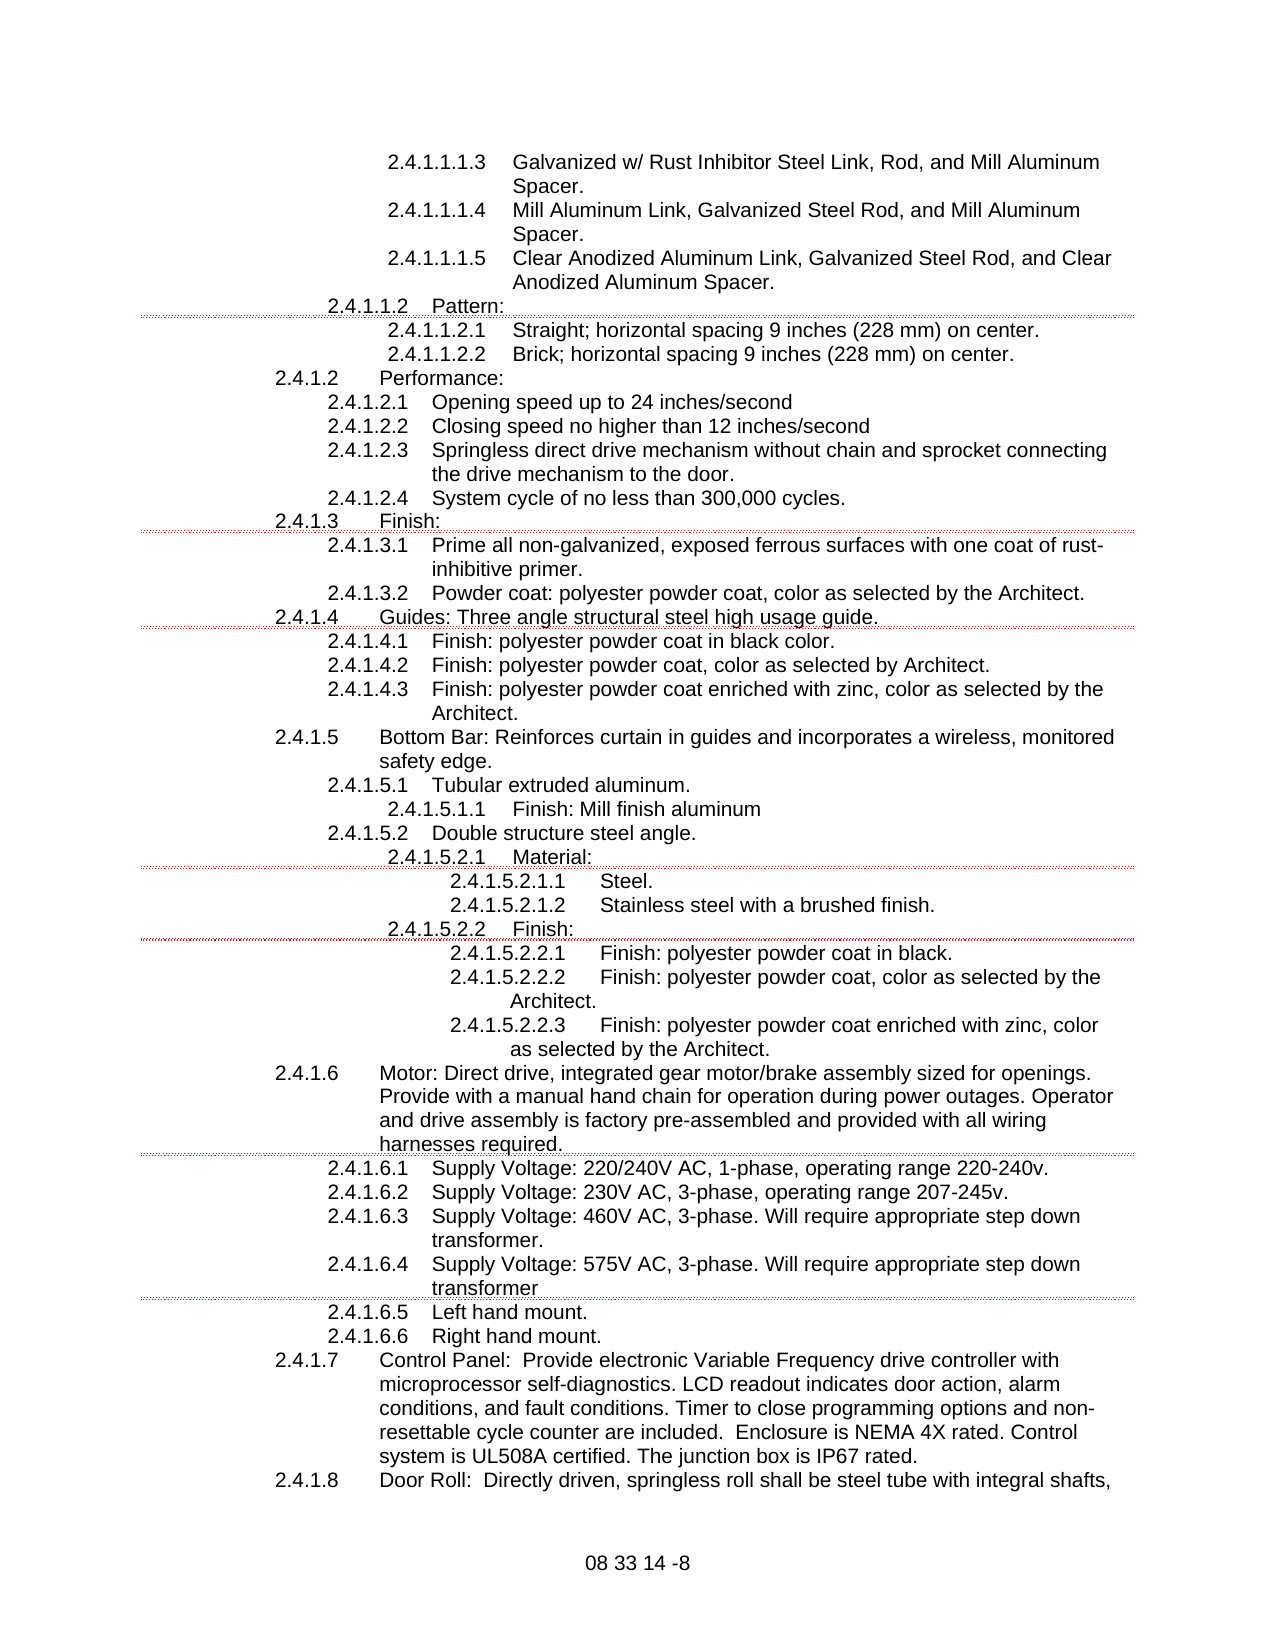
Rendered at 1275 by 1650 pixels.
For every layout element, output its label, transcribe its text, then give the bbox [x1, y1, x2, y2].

list Mill Aluminum Link, Galvanized Steel Rod, and Mill Aluminum Spacer. [387, 198, 1125, 246]
list Finish: polyester powder coat enriched with zinc, color as selected by the Architect. [450, 1012, 1125, 1060]
list Double structure steel angle. [327, 821, 1125, 845]
list Straight; horizontal spacing 9 inches (228 mm) on center. [387, 318, 1125, 342]
list Finish: [387, 917, 1125, 941]
list Clear Anodized Aluminum Link, Galvanized Steel Rod, and Clear Anodized Aluminum Spacer. [387, 246, 1125, 294]
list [275, 1468, 1125, 1492]
list Supply Voltage: 230V AC, 3-phase, operating range 207-245v. [327, 1180, 1125, 1204]
list Finish: polyester powder coat in black color. [327, 629, 1125, 653]
list Motor: Direct drive, integrated gear motor/brake assembly sized for openings. Provide with a manual hand chain for operation during power outages. Operator and drive assembly is factory pre-assembled and provided with all wiring harnesses required. [275, 1060, 1125, 1156]
list Finish: polyester powder coat in black. [450, 941, 1125, 964]
list Supply Voltage: 220/240V AC, 1-phase, operating range 220-240v. [327, 1156, 1125, 1180]
list Finish: polyester powder coat enriched with zinc, color as selected by the Architect. [327, 677, 1125, 725]
list Supply Voltage: 460V AC, 3-phase. Will require appropriate step down transformer. [327, 1204, 1125, 1252]
list Right hand mount. [327, 1324, 1125, 1348]
list Guides: Three angle structural steel high usage guide. [275, 605, 1125, 629]
list Stainless steel with a brushed finish. [450, 893, 1125, 917]
list Brick; horizontal spacing 9 inches (228 mm) on center. [387, 342, 1125, 366]
list Closing speed no higher than 12 inches/second [327, 413, 1125, 437]
list Finish: polyester powder coat, color as selected by the Architect. [450, 964, 1125, 1012]
list Bottom Bar: Reinforces curtain in guides and incorporates a wireless, monitored safety edge. [275, 725, 1125, 773]
list Material: [387, 845, 1125, 869]
list Supply Voltage: 575V AC, 3-phase. Will require appropriate step down transformer [327, 1252, 1125, 1300]
list System cycle of no less than 300,000 cycles. [327, 485, 1125, 509]
list Opening speed up to 24 inches/second [327, 389, 1125, 413]
list Powder coat: polyester powder coat, color as selected by the Architect. [327, 581, 1125, 605]
list Tubular extruded aluminum. [327, 773, 1125, 797]
list Prime all non-galvanized, exposed ferrous surfaces with one coat of rust-inhibitive primer. [327, 533, 1125, 581]
list Finish: polyester powder coat, color as selected by Architect. [327, 653, 1125, 677]
list Finish: [275, 509, 1125, 533]
list Springless direct drive mechanism without chain and sprocket connecting the drive mechanism to the door. [327, 437, 1125, 485]
list Control Panel: Provide electronic Variable Frequency drive controller with microprocessor self-diagnostics. LCD readout indicates door action, alarm conditions, and fault conditions. Timer to close programming options and non-resettable cycle counter are included. Enclosure is NEMA 4X rated. Control system is UL508A certified. The junction box is IP67 rated. [275, 1348, 1125, 1468]
list Pattern: [327, 294, 1125, 318]
list Left hand mount. [327, 1300, 1125, 1324]
list Performance: [275, 366, 1125, 389]
list Galvanized w/ Rust Inhibitor Steel Link, Rod, and Mill Aluminum Spacer. [387, 150, 1125, 198]
list Steel. [450, 869, 1125, 893]
list Finish: Mill finish aluminum [387, 797, 1125, 821]
